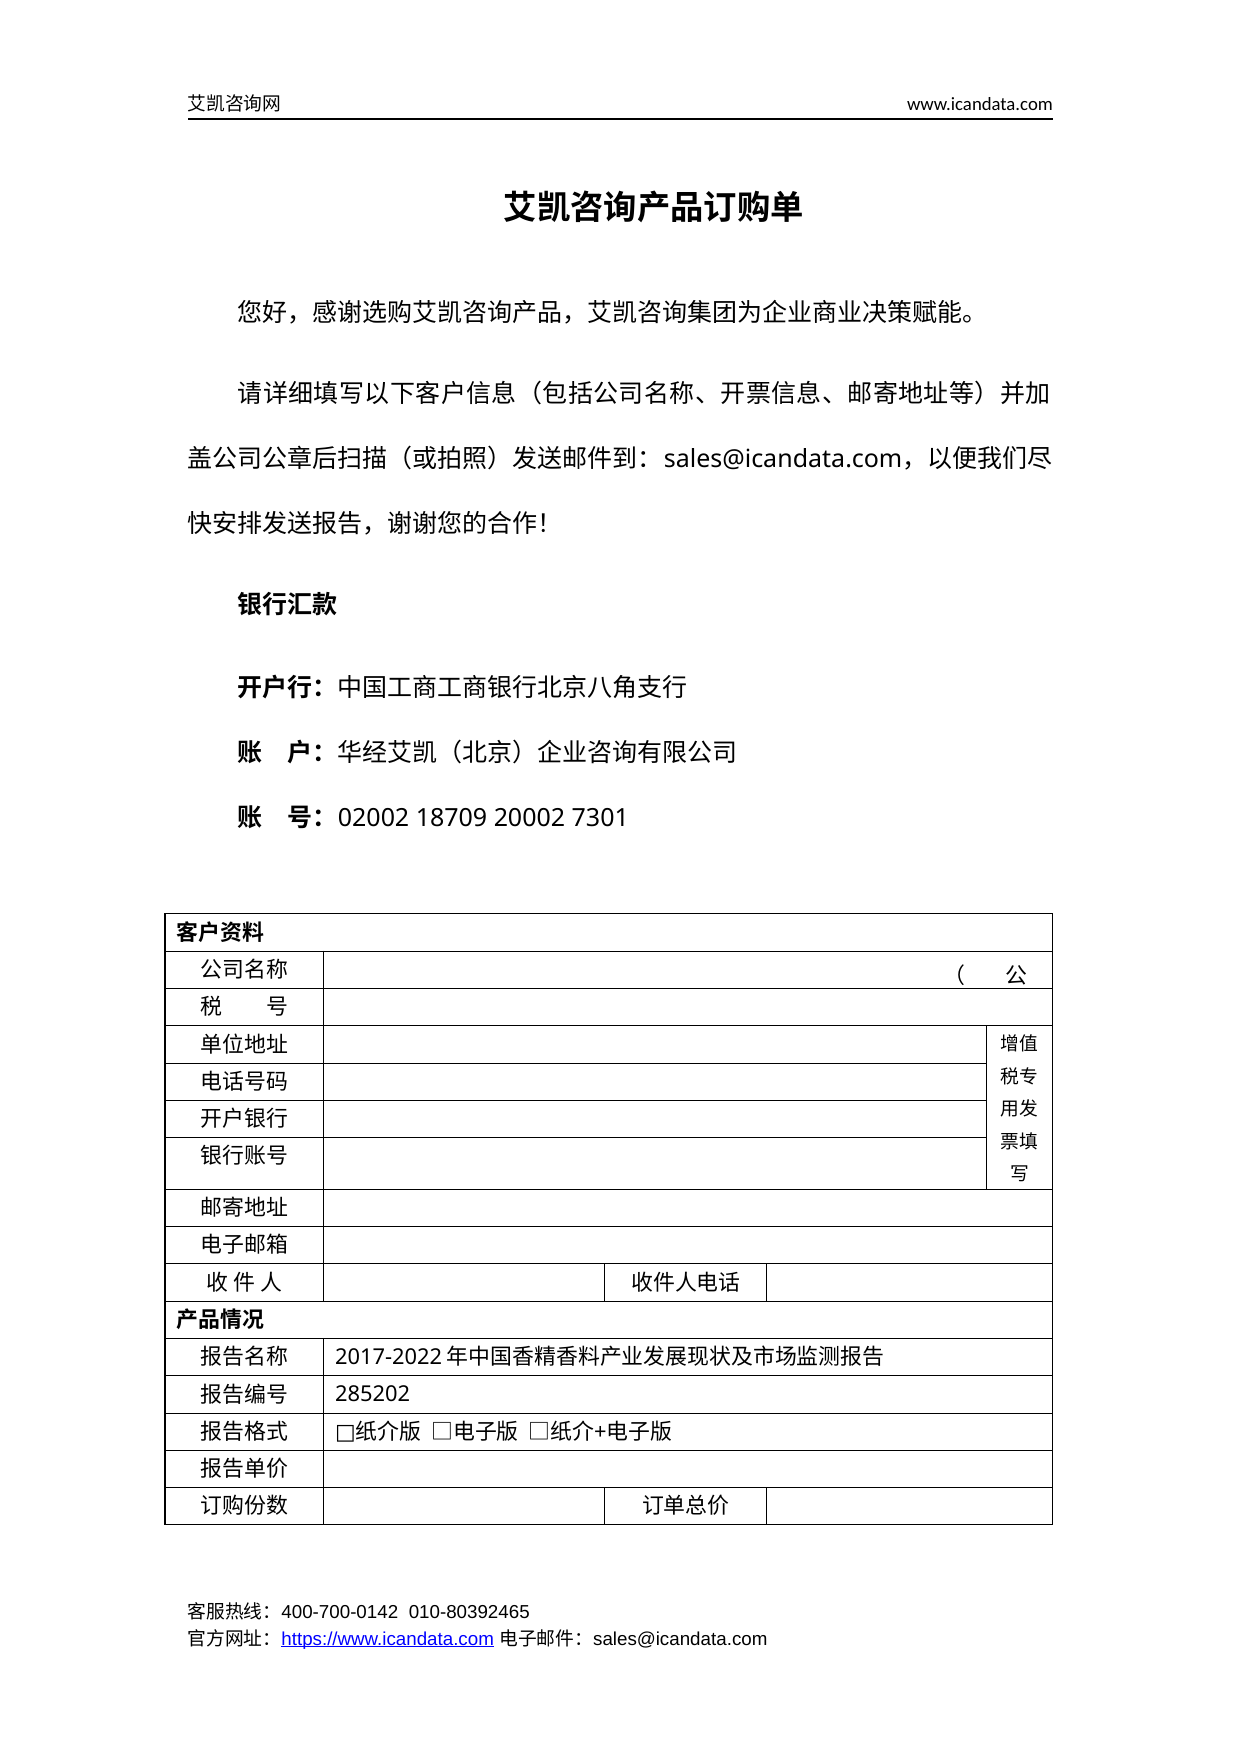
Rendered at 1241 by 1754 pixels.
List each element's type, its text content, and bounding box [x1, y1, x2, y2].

table_cell [767, 1488, 1052, 1524]
table_cell 报告编号 [166, 1376, 323, 1412]
table_cell 订单总价 [605, 1488, 766, 1524]
table_cell [324, 989, 1052, 1025]
table_cell 2017-2022年中国香精香料产业发展现状及市场监测报告 [324, 1339, 1052, 1375]
table_cell 报告格式 [166, 1414, 323, 1450]
table_cell 开户银行 [166, 1101, 323, 1137]
table_cell [324, 1101, 986, 1137]
text 开户行：中国工商工商银行北京八角支行 [187, 653, 1053, 718]
table_cell 银行账号 [166, 1138, 323, 1189]
text 账 号：02002 18709 20002 7301 [187, 783, 1053, 848]
table_cell [324, 1227, 1052, 1263]
table_cell 收件人电话 [605, 1264, 766, 1301]
text 您好，感谢选购艾凯咨询产品，艾凯咨询集团为企业商业决策赋能。 [187, 278, 1053, 343]
table_cell 税 号 [166, 989, 323, 1025]
table_cell [324, 1026, 986, 1062]
table_cell 单位地址 [166, 1026, 323, 1062]
table_cell 电子邮箱 [166, 1227, 323, 1263]
table_cell □纸介版 □电子版 □纸介+电子版 [324, 1414, 1052, 1450]
table_cell [324, 1451, 1052, 1487]
table_cell 产品情况 [166, 1302, 1052, 1338]
table_cell [324, 1138, 986, 1189]
text 账 户：华经艾凯（北京）企业咨询有限公司 [187, 718, 1053, 783]
table_cell 增值税专用发票填写 [987, 1026, 1052, 1189]
text 请详细填写以下客户信息（包括公司名称、开票信息、邮寄地址等）并加盖公司公章后扫描（或拍照）发送邮件到：sales@icandata.com，以便我们尽快安排发送报告，谢谢您的合作！ [187, 359, 1053, 554]
table_cell 报告单价 [166, 1451, 323, 1487]
text 艾凯咨询产品订购单 [187, 172, 1053, 237]
table_cell [324, 1264, 604, 1301]
table_cell 邮寄地址 [166, 1190, 323, 1226]
table_cell [324, 1190, 1052, 1226]
table_cell [767, 1264, 1052, 1301]
table_cell [324, 1488, 604, 1524]
table_cell 收 件 人 [166, 1264, 323, 1301]
table_cell [324, 952, 1052, 988]
table_header 客户资料 [166, 914, 1052, 951]
table_cell 报告名称 [166, 1339, 323, 1375]
text 银行汇款 [187, 570, 1053, 635]
table_cell [324, 1064, 986, 1100]
table_cell 电话号码 [166, 1064, 323, 1100]
table_cell 订购份数 [166, 1488, 323, 1524]
table_cell 285202 [324, 1376, 1052, 1412]
table_cell 公司名称 [166, 952, 323, 988]
